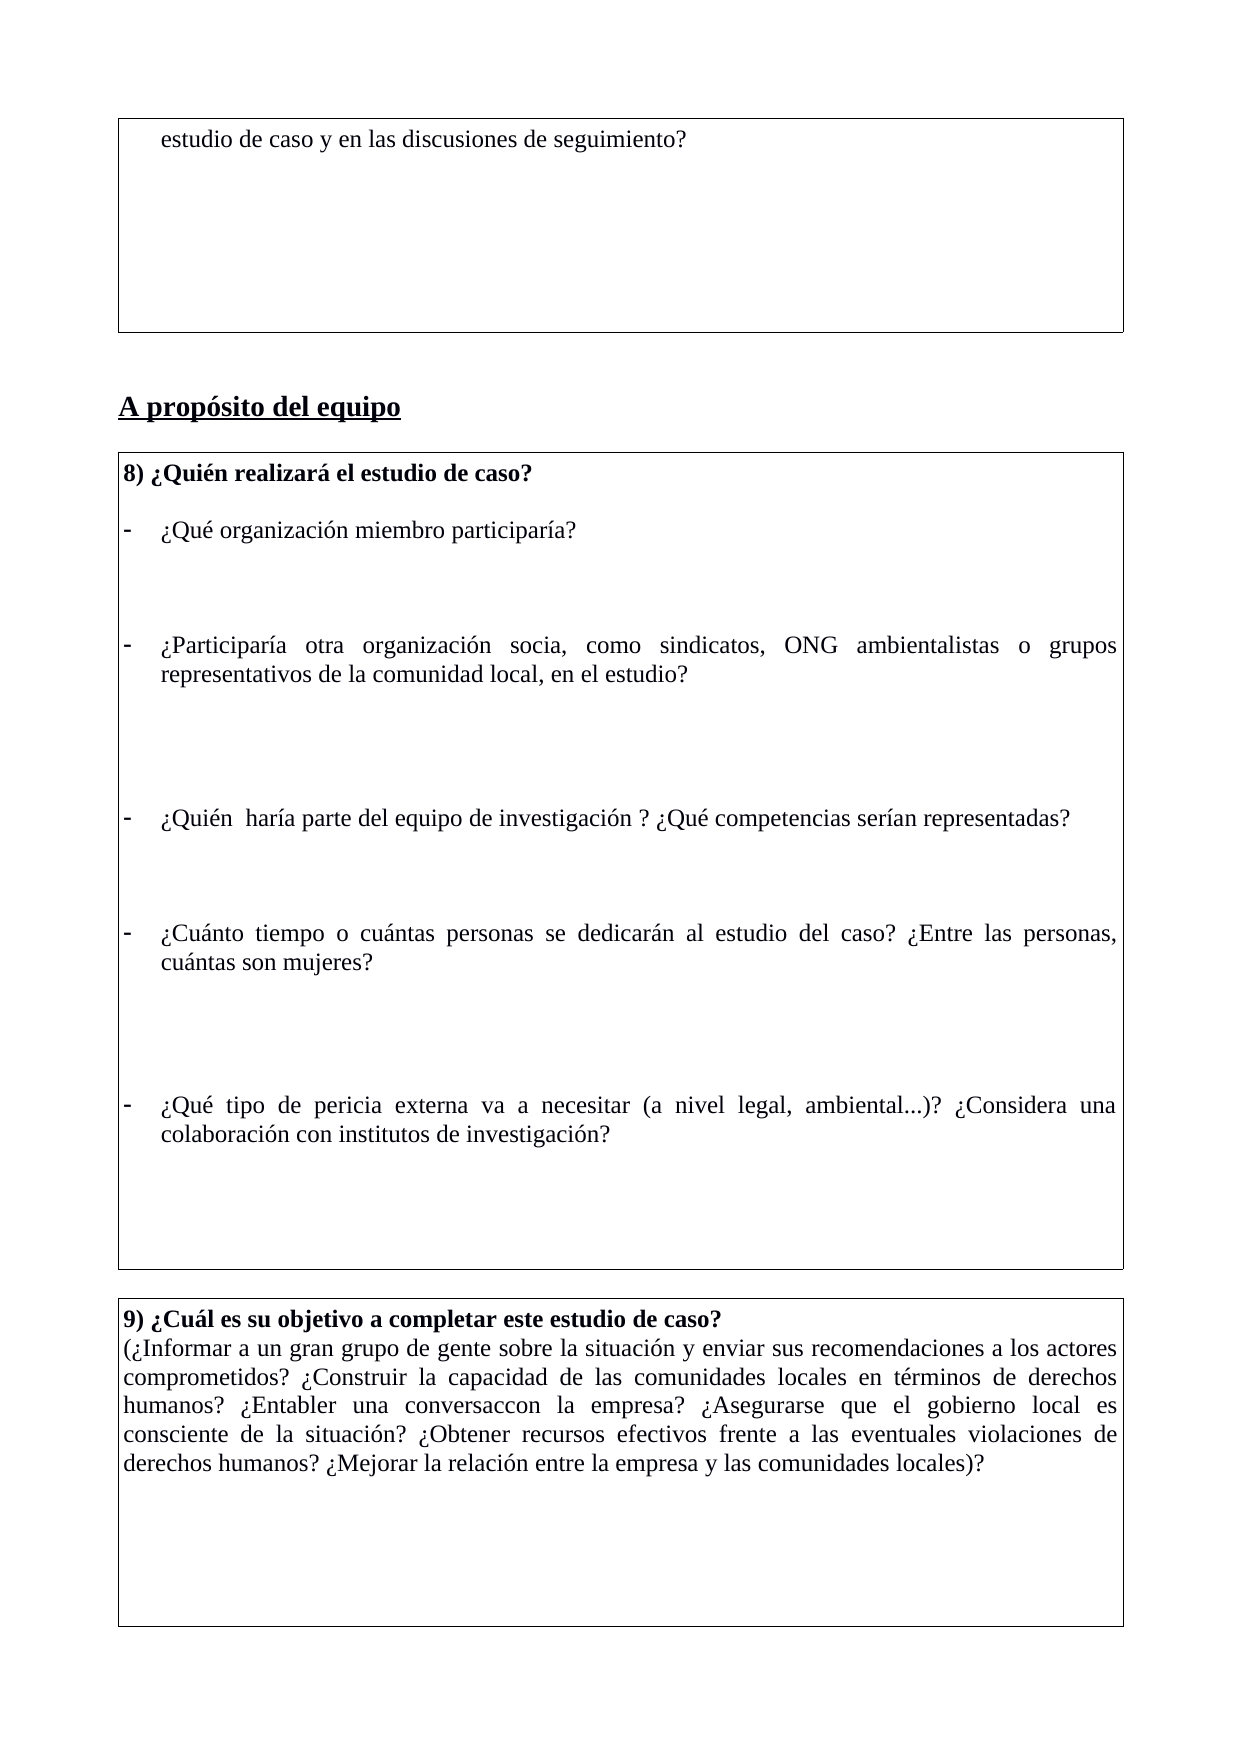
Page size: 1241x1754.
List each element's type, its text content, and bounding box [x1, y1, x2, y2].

table_header 8) ¿Quién realizará el estudio de caso? ¿Qué organización miembro participaría? ¿Participaría otra organización socia, como sindicatos, ONG ambientalistas o grupos representativos de la comunidad local, en el estudio? ¿Quién haría parte del equipo de investigación ? ¿Qué competencias serían representadas? ¿Cuánto tiempo o cuántas personas se dedicarán al estudio del caso? ¿Entre las personas, cuántas son mujeres? ¿Qué tipo de pericia externa va a necesitar (a nivel legal, ambiental...)? ¿Considera una colaboración con institutos de investigación? [119, 453, 1123, 1269]
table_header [119, 1299, 1123, 1626]
text A propósito del equipo [118, 389, 1122, 423]
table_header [119, 119, 1123, 331]
